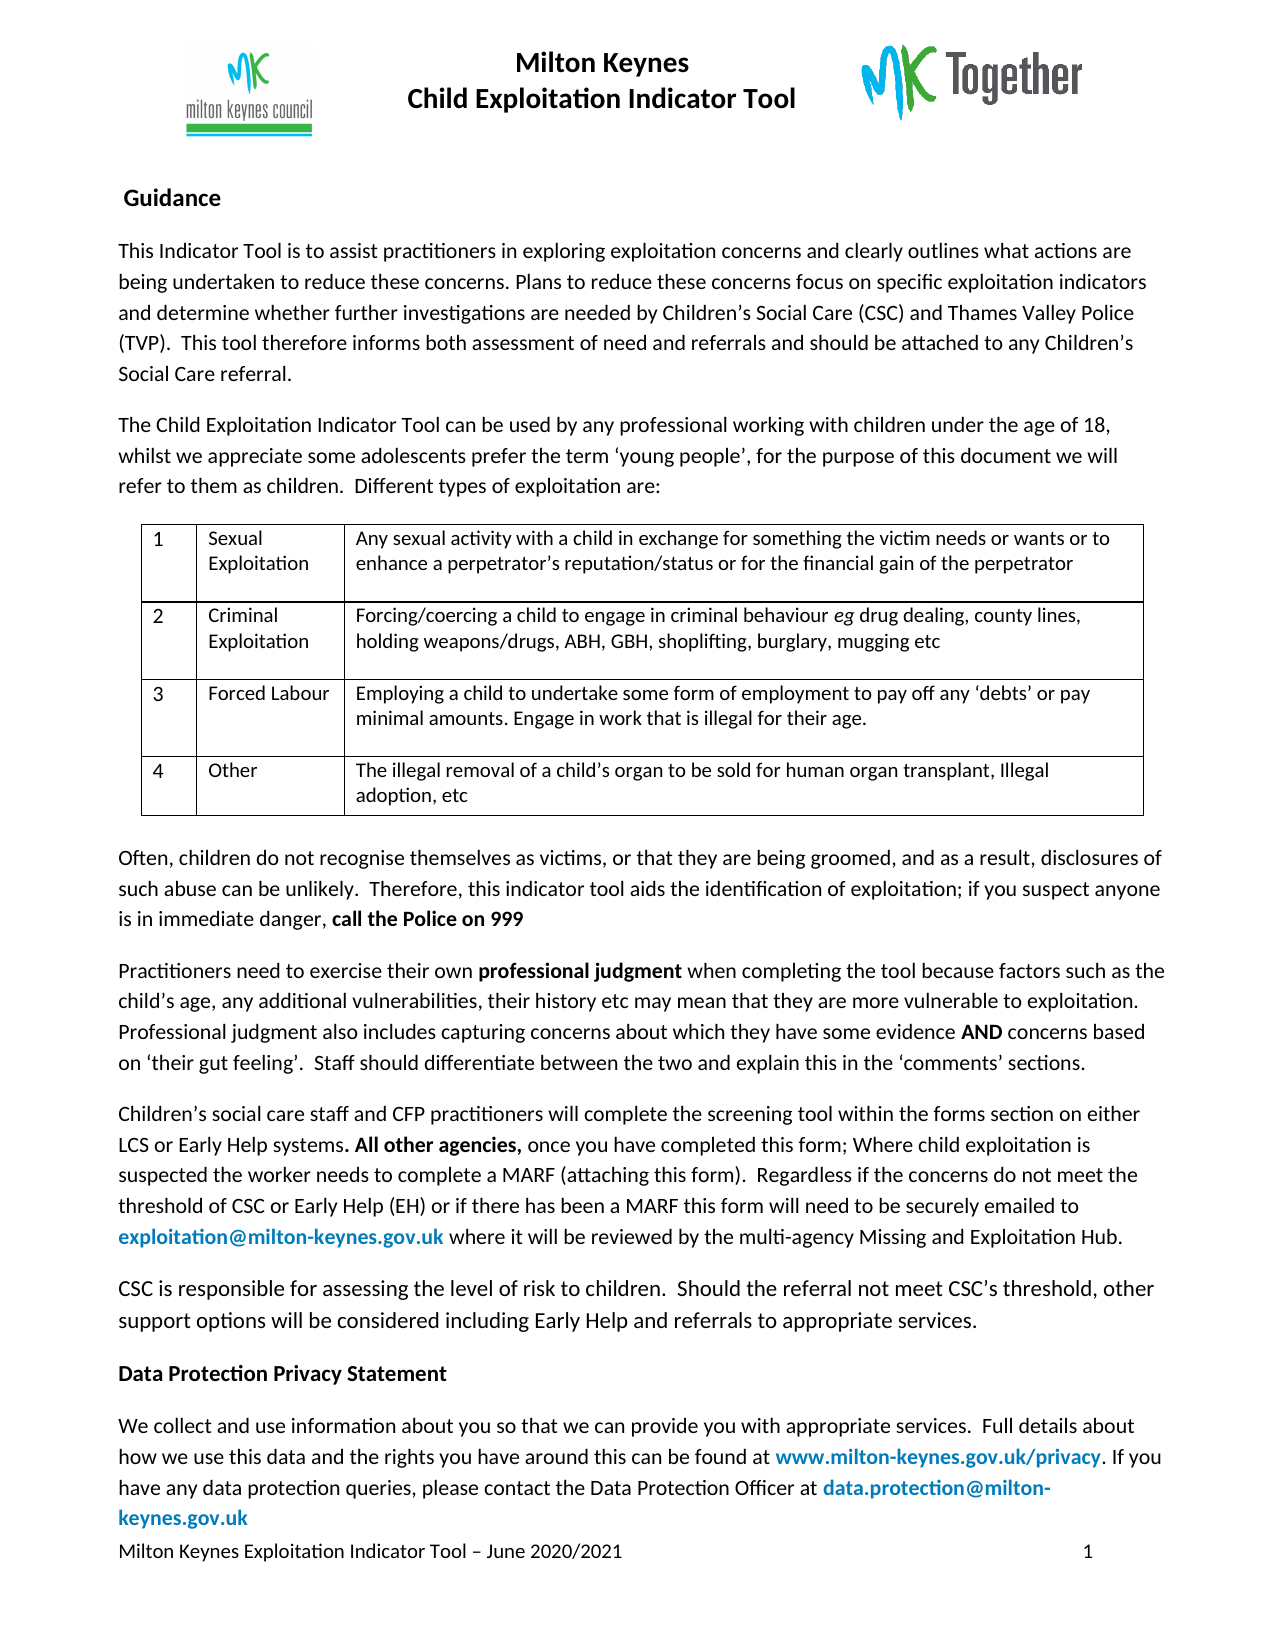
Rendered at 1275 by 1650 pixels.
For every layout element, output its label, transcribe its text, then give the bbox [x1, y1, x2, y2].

text Guidance [118, 182, 1167, 212]
text We collect and use information about you so that we can provide you with appropriate services. Full details about how we use this data and the rights you have around this can be found at www.milton-keynes.gov.uk/privacy. If you have any data protection queries, please contact the Data Protection Officer at data.protection@milton-keynes.gov.uk [118, 1412, 1167, 1531]
text CSC is responsible for assessing the level of risk to children. Should the referral not meet CSC’s threshold, other support options will be considered including Early Help and referrals to appropriate services. [118, 1274, 1167, 1334]
table_cell Criminal Exploitation [197, 603, 344, 679]
table_header Sexual Exploitation [197, 525, 344, 601]
table_cell 4 [142, 757, 196, 815]
table_cell Forcing/coercing a child to engage in criminal behaviour eg drug dealing, county lines, holding weapons/drugs, ABH, GBH, shoplifting, burglary, mugging etc [345, 603, 1143, 679]
table_cell The illegal removal of a child’s organ to be sold for human organ transplant, Illegal adoption, etc [345, 757, 1143, 815]
table_header Milton Keynes Child Exploitation Indicator Tool [380, 44, 823, 182]
text Children’s social care staff and CFP practitioners will complete the screening tool within the forms section on either LCS or Early Help systems. All other agencies, once you have completed this form; Where child exploitation is suspected the worker needs to complete a MARF (attaching this form). Regardless if the concerns do not meet the threshold of CSC or Early Help (EH) or if there has been a MARF this form will need to be securely emailed to exploitation@milton-keynes.gov.uk where it will be reviewed by the multi-agency Missing and Exploitation Hub. [118, 1100, 1167, 1249]
table_header 1 [142, 525, 196, 601]
text This Indicator Tool is to assist practitioners in exploring exploitation concerns and clearly outlines what actions are being undertaken to reduce these concerns. Plans to reduce these concerns focus on specific exploitation indicators and determine whether further investigations are needed by Children’s Social Care (CSC) and Thames Valley Police (TVP). This tool therefore informs both assessment of need and referrals and should be attached to any Children’s Social Care referral. [118, 237, 1167, 387]
table_cell Other [197, 757, 344, 815]
text Practitioners need to exercise their own professional judgment when completing the tool because factors such as the child’s age, any additional vulnerabilities, their history etc may mean that they are more vulnerable to exploitation. Professional judgment also includes capturing concerns about which they have some evidence AND concerns based on ‘their gut feeling’. Staff should differentiate between the two and explain this in the ‘comments’ sections. [118, 957, 1167, 1076]
table_cell 3 [142, 680, 196, 756]
table_cell Employing a child to undertake some form of employment to pay off any ‘debts’ or pay minimal amounts. Engage in work that is illegal for their age. [345, 680, 1143, 756]
text Data Protection Privacy Statement [118, 1359, 1167, 1387]
table_header Any sexual activity with a child in exchange for something the victim needs or wants or to enhance a perpetrator’s reputation/status or for the financial gain of the perpetrator [345, 525, 1143, 601]
picture [861, 44, 1082, 121]
table_cell 2 [142, 603, 196, 679]
table_header [118, 44, 380, 182]
text Often, children do not recognise themselves as victims, or that they are being groomed, and as a result, disclosures of such abuse can be unlikely. Therefore, this indicator tool aids the identification of exploitation; if you suspect anyone is in immediate danger, call the Police on 999 [118, 844, 1167, 932]
picture [182, 44, 317, 145]
table_cell Forced Labour [197, 680, 344, 756]
table_header [823, 44, 1120, 182]
text The Child Exploitation Indicator Tool can be used by any professional working with children under the age of 18, whilst we appreciate some adolescents prefer the term ‘young people’, for the purpose of this document we will refer to them as children. Different types of exploitation are: [118, 411, 1167, 499]
